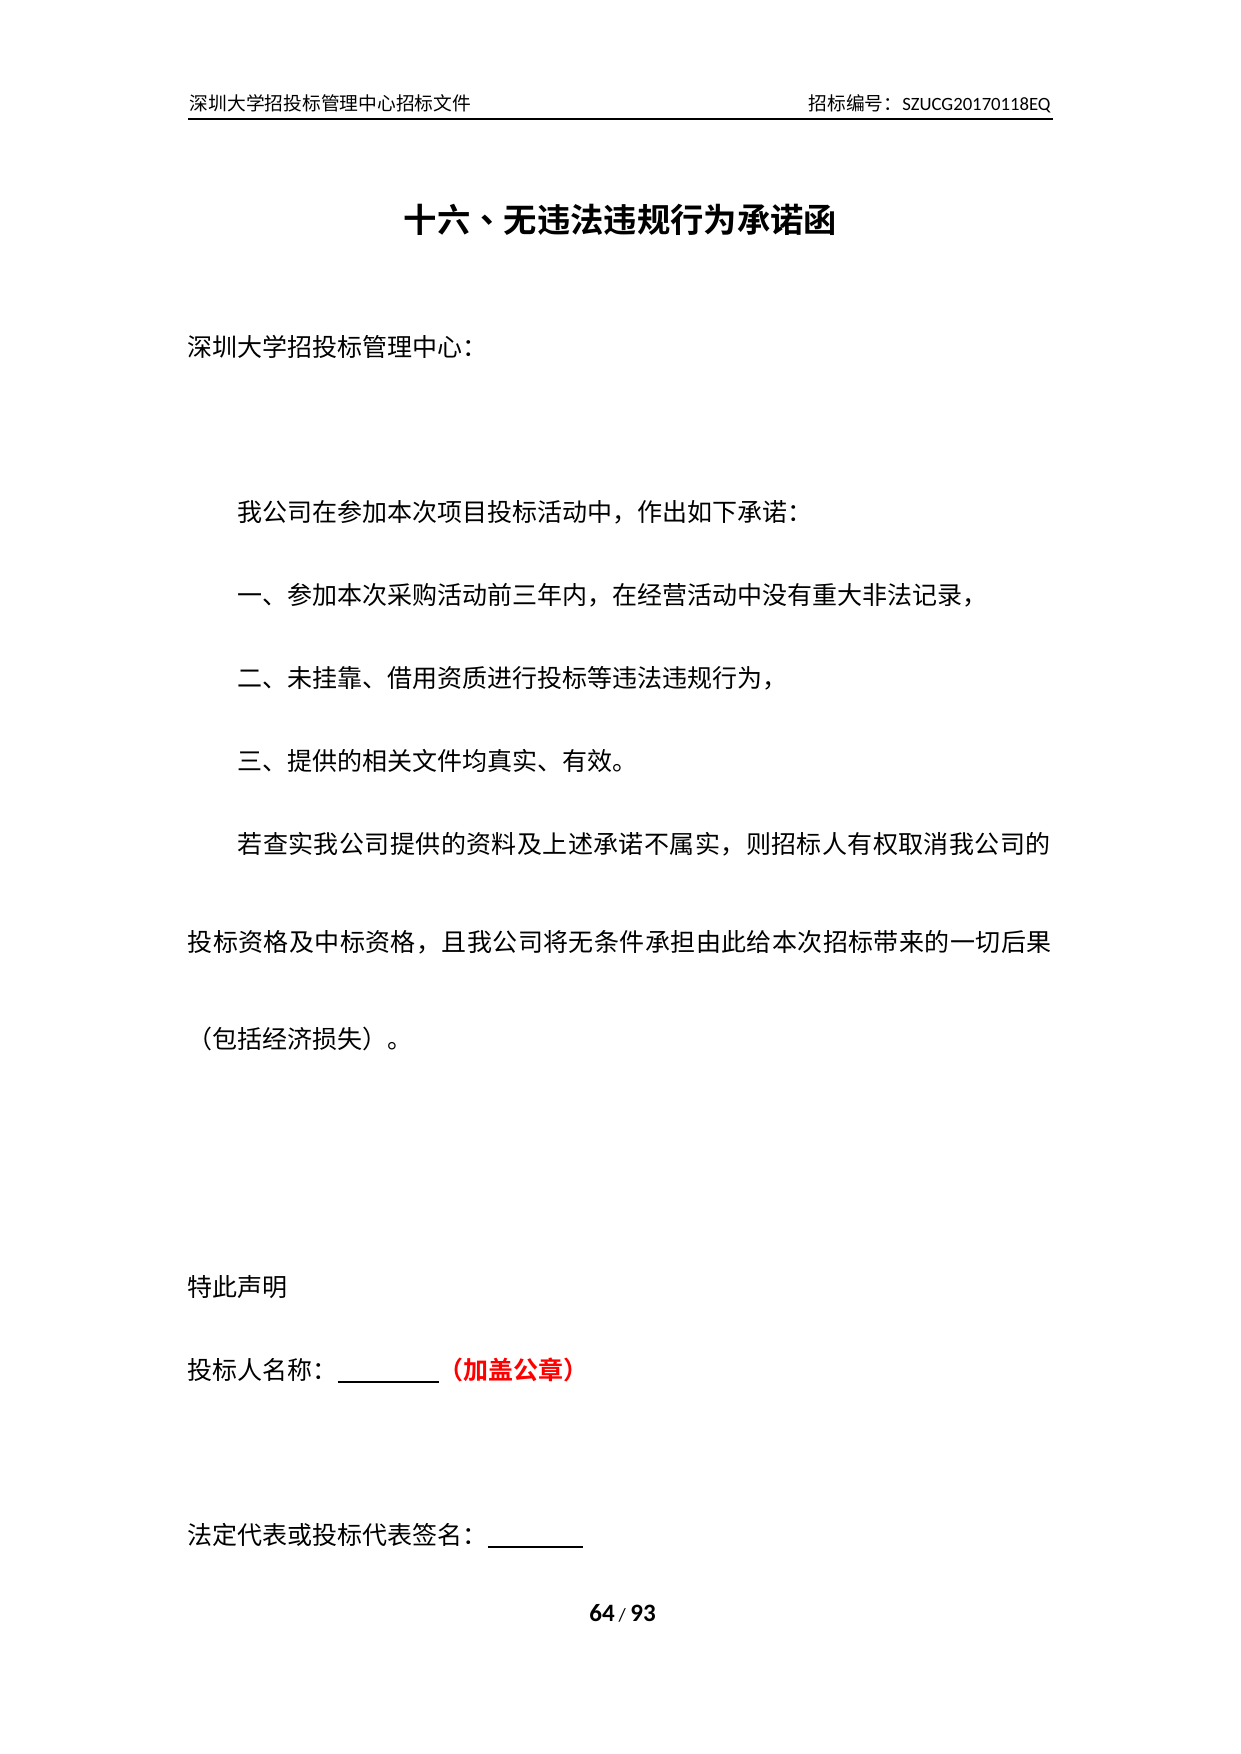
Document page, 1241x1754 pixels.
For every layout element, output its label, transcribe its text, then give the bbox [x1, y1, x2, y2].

text 法定代表或投标代表签名： [187, 1501, 1053, 1566]
text 三、提供的相关文件均真实、有效。 [187, 727, 1053, 792]
subtitle 十六、无违法违规行为承诺函 [187, 186, 1053, 251]
text 特此声明 [187, 1253, 1053, 1318]
text 投标人名称： （加盖公章） [187, 1336, 1053, 1401]
text 若查实我公司提供的资料及上述承诺不属实，则招标人有权取消我公司的投标资格及中标资格，且我公司将无条件承担由此给本次招标带来的一切后果（包括经济损失）。 [187, 811, 1053, 1071]
text 我公司在参加本次项目投标活动中，作出如下承诺： [187, 478, 1053, 543]
text 深圳大学招投标管理中心： [187, 313, 1053, 378]
text 一、参加本次采购活动前三年内，在经营活动中没有重大非法记录， [187, 561, 1053, 626]
text 二、未挂靠、借用资质进行投标等违法违规行为， [187, 644, 1053, 709]
